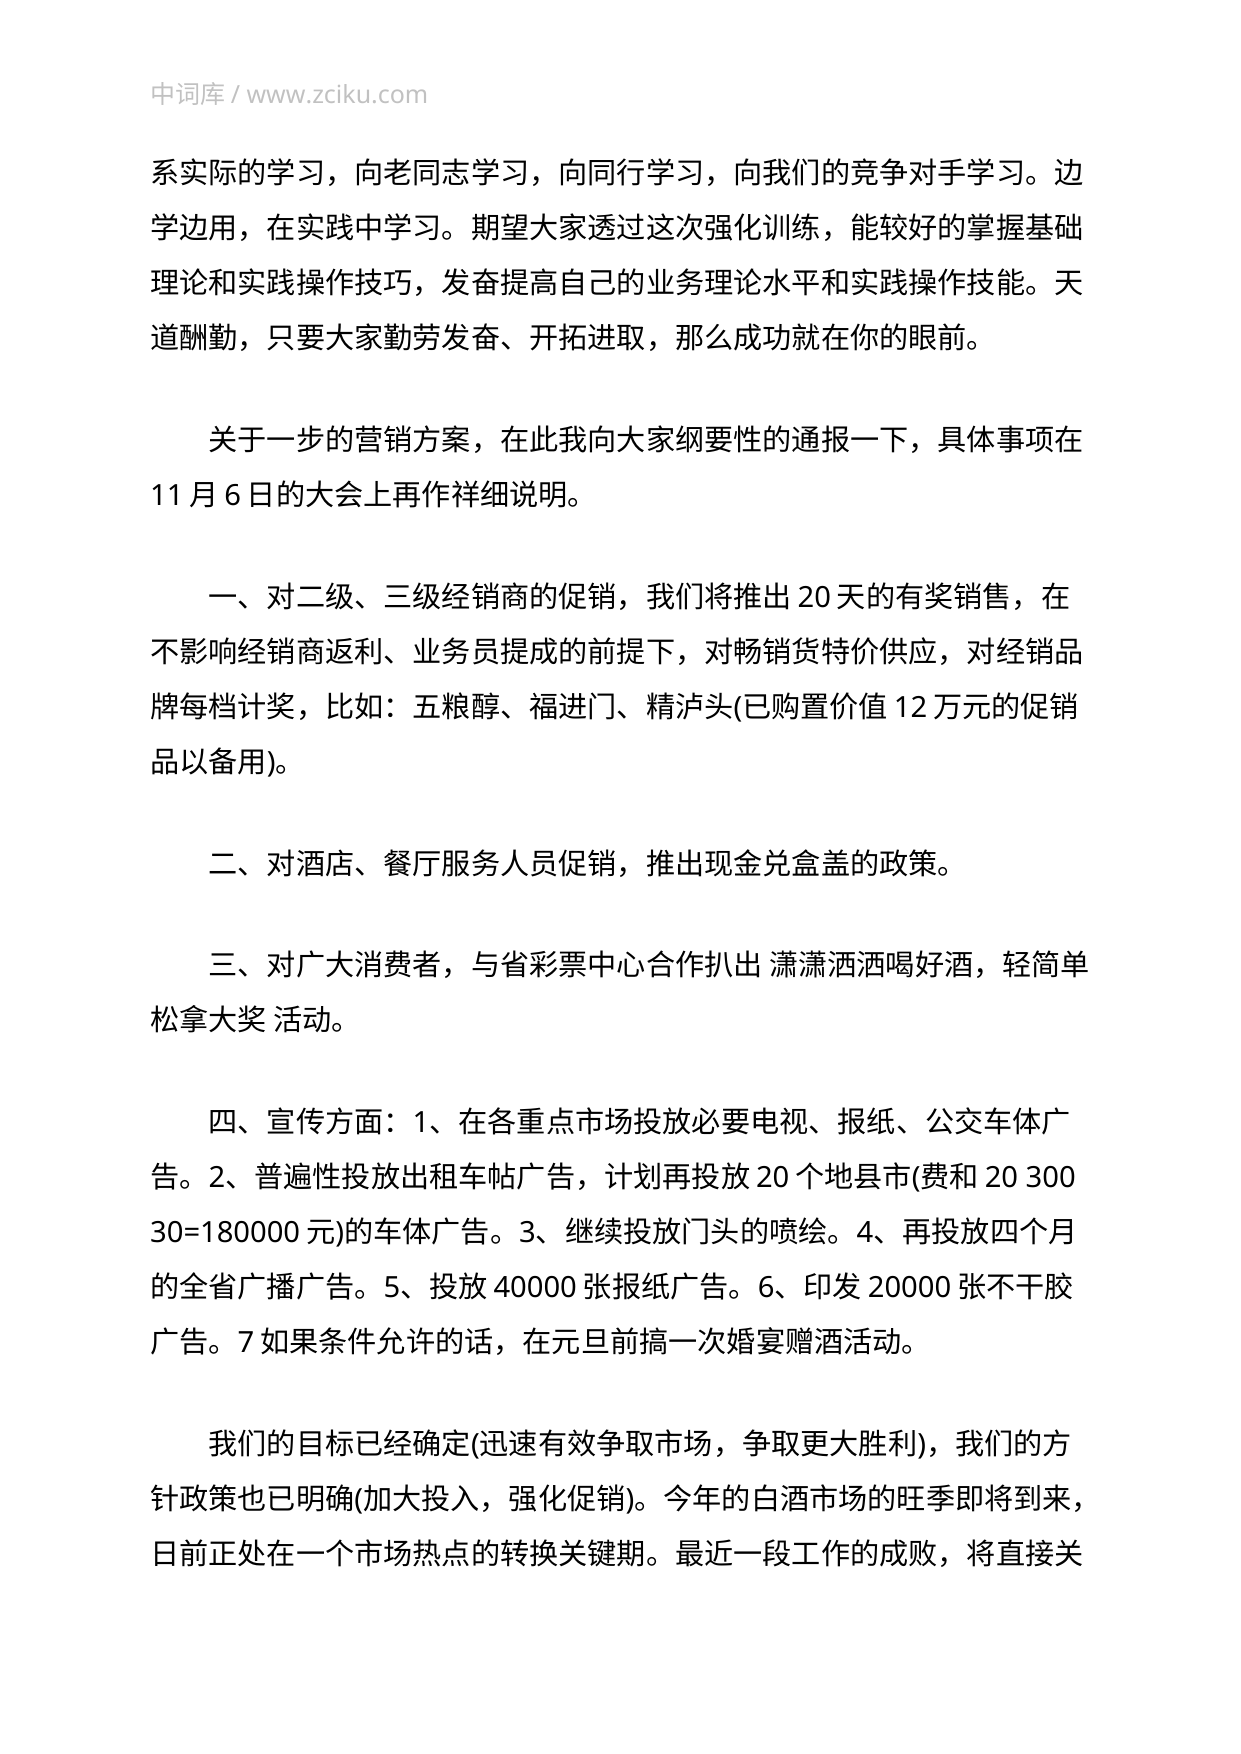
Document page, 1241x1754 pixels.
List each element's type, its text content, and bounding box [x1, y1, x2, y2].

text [150, 150, 1090, 357]
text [150, 1421, 1090, 1573]
text 四、宣传方面：1、在各重点市场投放必要电视、报纸、公交车体广告。2、普遍性投放出租车帖广告，计划再投放20个地县市(费和20 300 30=180000元)的车体广告。3、继续投放门头的喷绘。4、再投放四个月的全省广播广告。5、投放40000张报纸广告。6、印发20000张不干胶广告。7如果条件允许的话，在元旦前搞一次婚宴赠酒活动。 [150, 1099, 1090, 1361]
text 三、对广大消费者，与省彩票中心合作扒出 潇潇洒洒喝好酒，轻简单松拿大奖 活动。 [150, 942, 1090, 1039]
text 二、对酒店、餐厅服务人员促销，推出现金兑盒盖的政策。 [150, 840, 1090, 882]
text 一、对二级、三级经销商的促销，我们将推出20天的有奖销售，在不影响经销商返利、业务员提成的前提下，对畅销货特价供应，对经销品牌每档计奖，比如：五粮醇、福进门、精泸头(已购置价值12万元的促销品以备用)。 [150, 573, 1090, 781]
text 关于一步的营销方案，在此我向大家纲要性的通报一下，具体事项在11月6日的大会上再作祥细说明。 [150, 416, 1090, 514]
